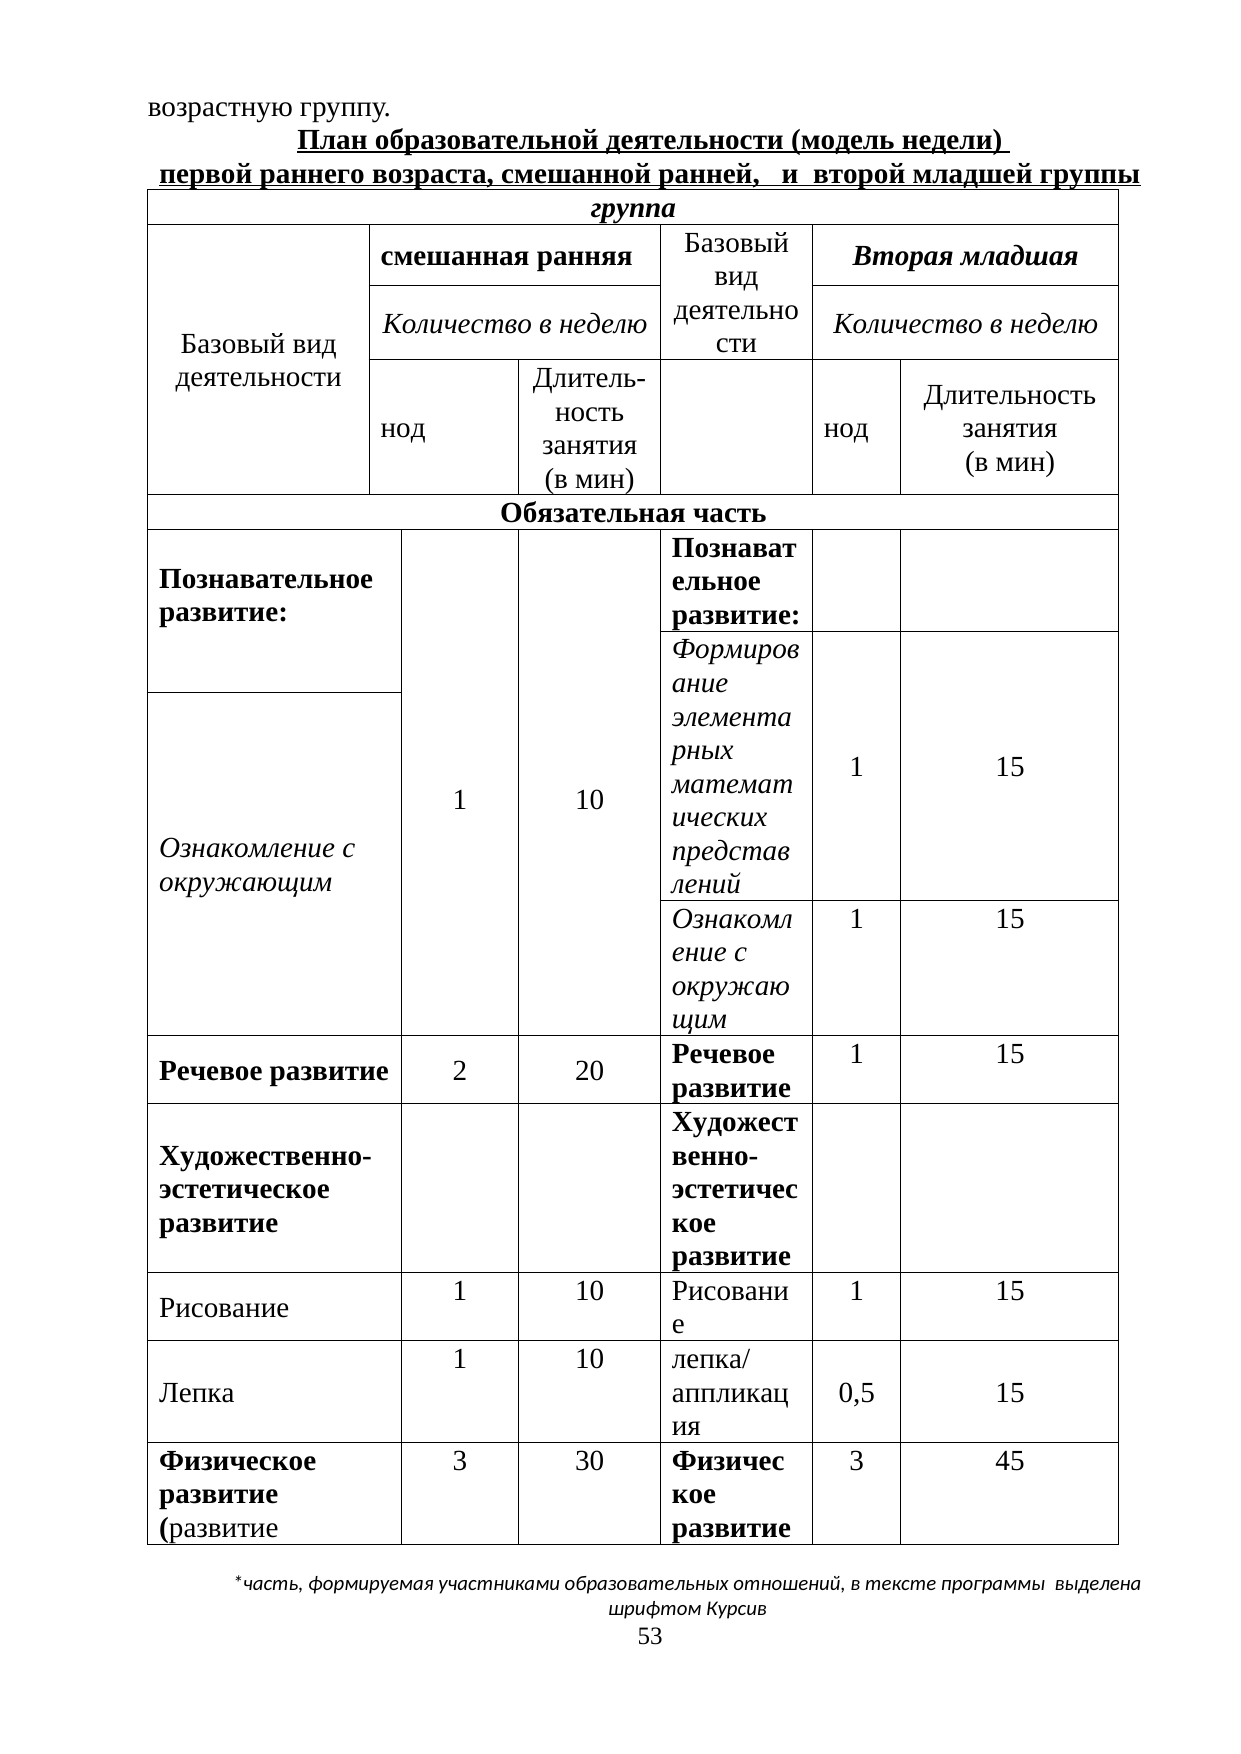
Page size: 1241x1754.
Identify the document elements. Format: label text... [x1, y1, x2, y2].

table_cell Базовый вид деятельности [661, 225, 812, 359]
table_cell Рисование [148, 1273, 401, 1340]
table_cell 10 [519, 1273, 660, 1340]
table_cell Длительность занятия (в мин) [901, 360, 1118, 494]
table_cell 45 [901, 1443, 1118, 1543]
table_cell Художественно-эстетическое развитие [148, 1104, 401, 1272]
table_cell 15 [901, 1036, 1118, 1103]
table_cell 1 [402, 530, 518, 1035]
table_cell 10 [519, 530, 660, 1035]
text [148, 89, 1152, 122]
table_cell 1 [813, 901, 900, 1035]
table_cell Длитель-ность занятия (в мин) [519, 360, 660, 494]
table_cell Формирование элементарных математических представлений [661, 632, 812, 900]
table_cell [813, 530, 900, 631]
table_cell [661, 360, 812, 494]
table_cell 15 [901, 1273, 1118, 1340]
table_cell Количество в неделю [813, 286, 1118, 359]
table_cell Познавательное развитие: [661, 530, 812, 631]
table_cell 2 [402, 1036, 518, 1103]
text План образовательной деятельности (модель недели) [148, 122, 1152, 156]
table_cell 15 [901, 901, 1118, 1035]
table_cell 1 [813, 1036, 900, 1103]
table_cell Художественно-эстетическое развитие [661, 1104, 812, 1272]
table_cell Количество в неделю [370, 286, 660, 359]
table_cell 1 [402, 1341, 518, 1442]
table_cell Познавательное развитие: [148, 530, 401, 692]
table_cell Вторая младшая [813, 225, 1118, 285]
table_cell 1 [402, 1273, 518, 1340]
table_cell Речевое развитие [148, 1036, 401, 1103]
table_cell 20 [519, 1036, 660, 1103]
table_cell Базовый вид деятельности [148, 225, 369, 494]
table_cell Рисование [661, 1273, 812, 1340]
table_cell 0,5 [813, 1341, 900, 1442]
table_header группа [148, 190, 1118, 224]
table_cell 10 [519, 1341, 660, 1442]
table_cell [519, 1104, 660, 1272]
table_cell [901, 530, 1118, 631]
table_cell Лепка [148, 1341, 401, 1442]
text первой раннего возраста, смешанной ранней, и второй младшей группы [148, 156, 1152, 189]
table_cell 15 [901, 632, 1118, 900]
table_cell смешанная ранняя [370, 225, 660, 285]
table_cell лепка/аппликация [661, 1341, 812, 1442]
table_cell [148, 1443, 401, 1543]
table_cell Физическое развитие [661, 1443, 812, 1543]
table_cell 1 [813, 1273, 900, 1340]
table_cell 3 [402, 1443, 518, 1543]
table_cell 15 [901, 1341, 1118, 1442]
table_cell [813, 1104, 900, 1272]
table_cell 3 [813, 1443, 900, 1543]
table_cell Речевое развитие [661, 1036, 812, 1103]
table_cell нод [370, 360, 518, 494]
table_cell 1 [813, 632, 900, 900]
table_cell Ознакомление с окружающим [661, 901, 812, 1035]
table_cell 30 [519, 1443, 660, 1543]
table_cell Ознакомление с окружающим [148, 693, 401, 1035]
table_cell [901, 1104, 1118, 1272]
table_cell Обязательная часть [148, 495, 1118, 529]
table_cell нод [813, 360, 900, 494]
table_cell [402, 1104, 518, 1272]
